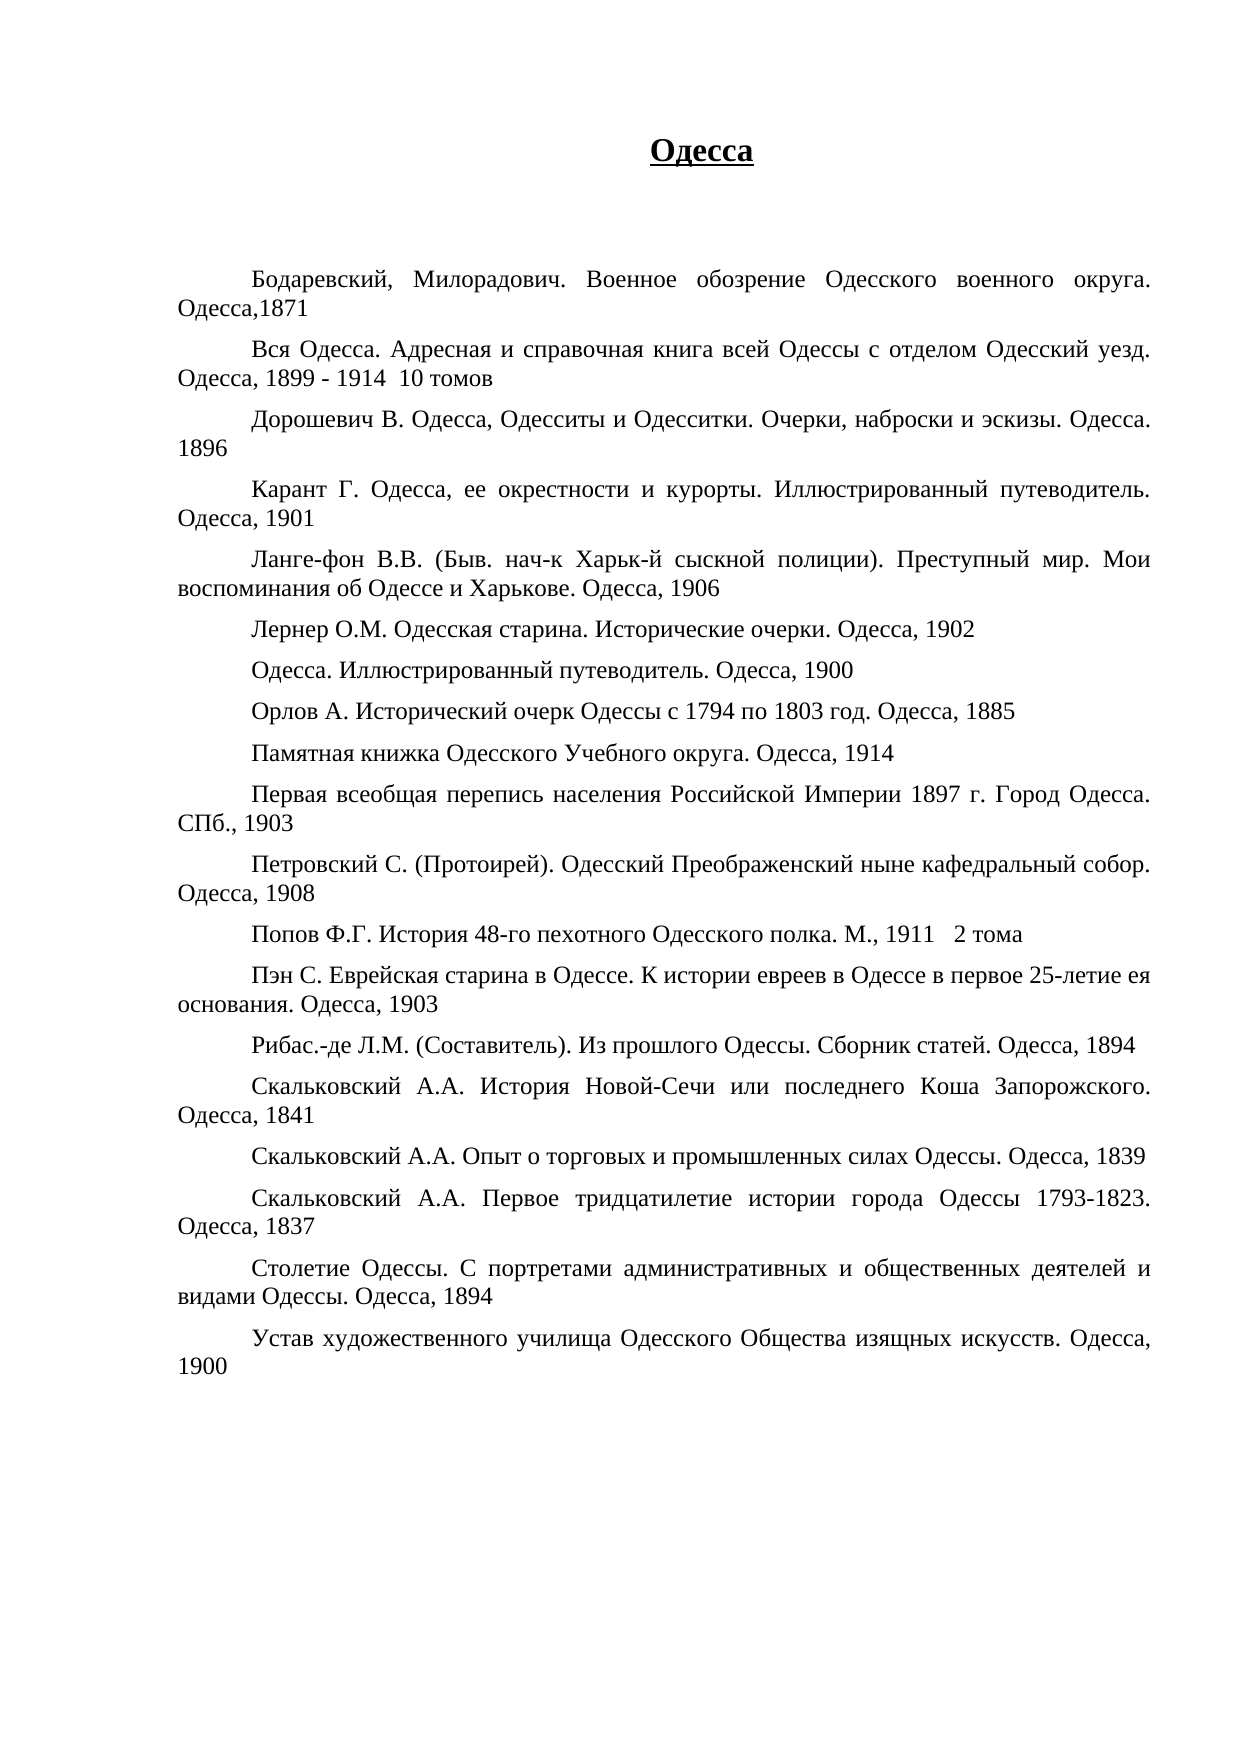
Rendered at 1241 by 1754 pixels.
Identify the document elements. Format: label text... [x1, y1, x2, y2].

text Попов Ф.Г. История 48-го пехотного Одесского полка. М., 1911 2 тома [177, 919, 1152, 948]
text Одесса [177, 131, 1152, 169]
text Дорошевич В. Одесса, Одесситы и Одесситки. Очерки, наброски и эскизы. Одесса. 1896 [177, 404, 1152, 461]
text Петровский С. (Протоирей). Одесский Преображенский ныне кафедральный собор. Одесса, 1908 [177, 849, 1152, 906]
text Орлов А. Исторический очерк Одессы с 1794 по 1803 год. Одесса, 1885 [177, 696, 1152, 725]
text Ланге-фон В.В. (Быв. нач-к Харьк-й сыскной полиции). Преступный мир. Мои воспоминания об Одессе и Харькове. Одесса, 1906 [177, 544, 1152, 601]
text Карант Г. Одесса, ее окрестности и курорты. Иллюстрированный путеводитель. Одесса, 1901 [177, 474, 1152, 531]
text Скальковский А.А. Опыт о торговых и промышленных силах Одессы. Одесса, 1839 [177, 1141, 1152, 1170]
text Устав художественного училища Одесского Общества изящных искусств. Одесса, 1900 [177, 1323, 1152, 1380]
text Лернер О.М. Одесская старина. Исторические очерки. Одесса, 1902 [177, 614, 1152, 643]
text Первая всеобщая перепись населения Российской Империи 1897 г. Город Одесса. СПб., 1903 [177, 779, 1152, 836]
text Памятная книжка Одесского Учебного округа. Одесса, 1914 [177, 738, 1152, 766]
text Скальковский А.А. История Новой-Сечи или последнего Коша Запорожского. Одесса, 1841 [177, 1071, 1152, 1129]
text Столетие Одессы. С портретами административных и общественных деятелей и видами Одессы. Одесса, 1894 [177, 1253, 1152, 1310]
text Пэн С. Еврейская старина в Одессе. К истории евреев в Одессе в первое 25-летие ея основания. Одесса, 1903 [177, 960, 1152, 1018]
text Рибас.-де Л.М. (Составитель). Из прошлого Одессы. Сборник статей. Одесса, 1894 [177, 1030, 1152, 1059]
text Бодаревский, Милорадович. Военное обозрение Одесского военного округа. Одесса,1871 [177, 264, 1152, 321]
text Скальковский А.А. Первое тридцатилетие истории города Одессы 1793-1823. Одесса, 1837 [177, 1183, 1152, 1240]
text Одесса. Иллюстрированный путеводитель. Одесса, 1900 [177, 655, 1152, 684]
text Вся Одесса. Адресная и справочная книга всей Одессы с отделом Одесский уезд. Одесса, 1899 - 1914 10 томов [177, 334, 1152, 391]
